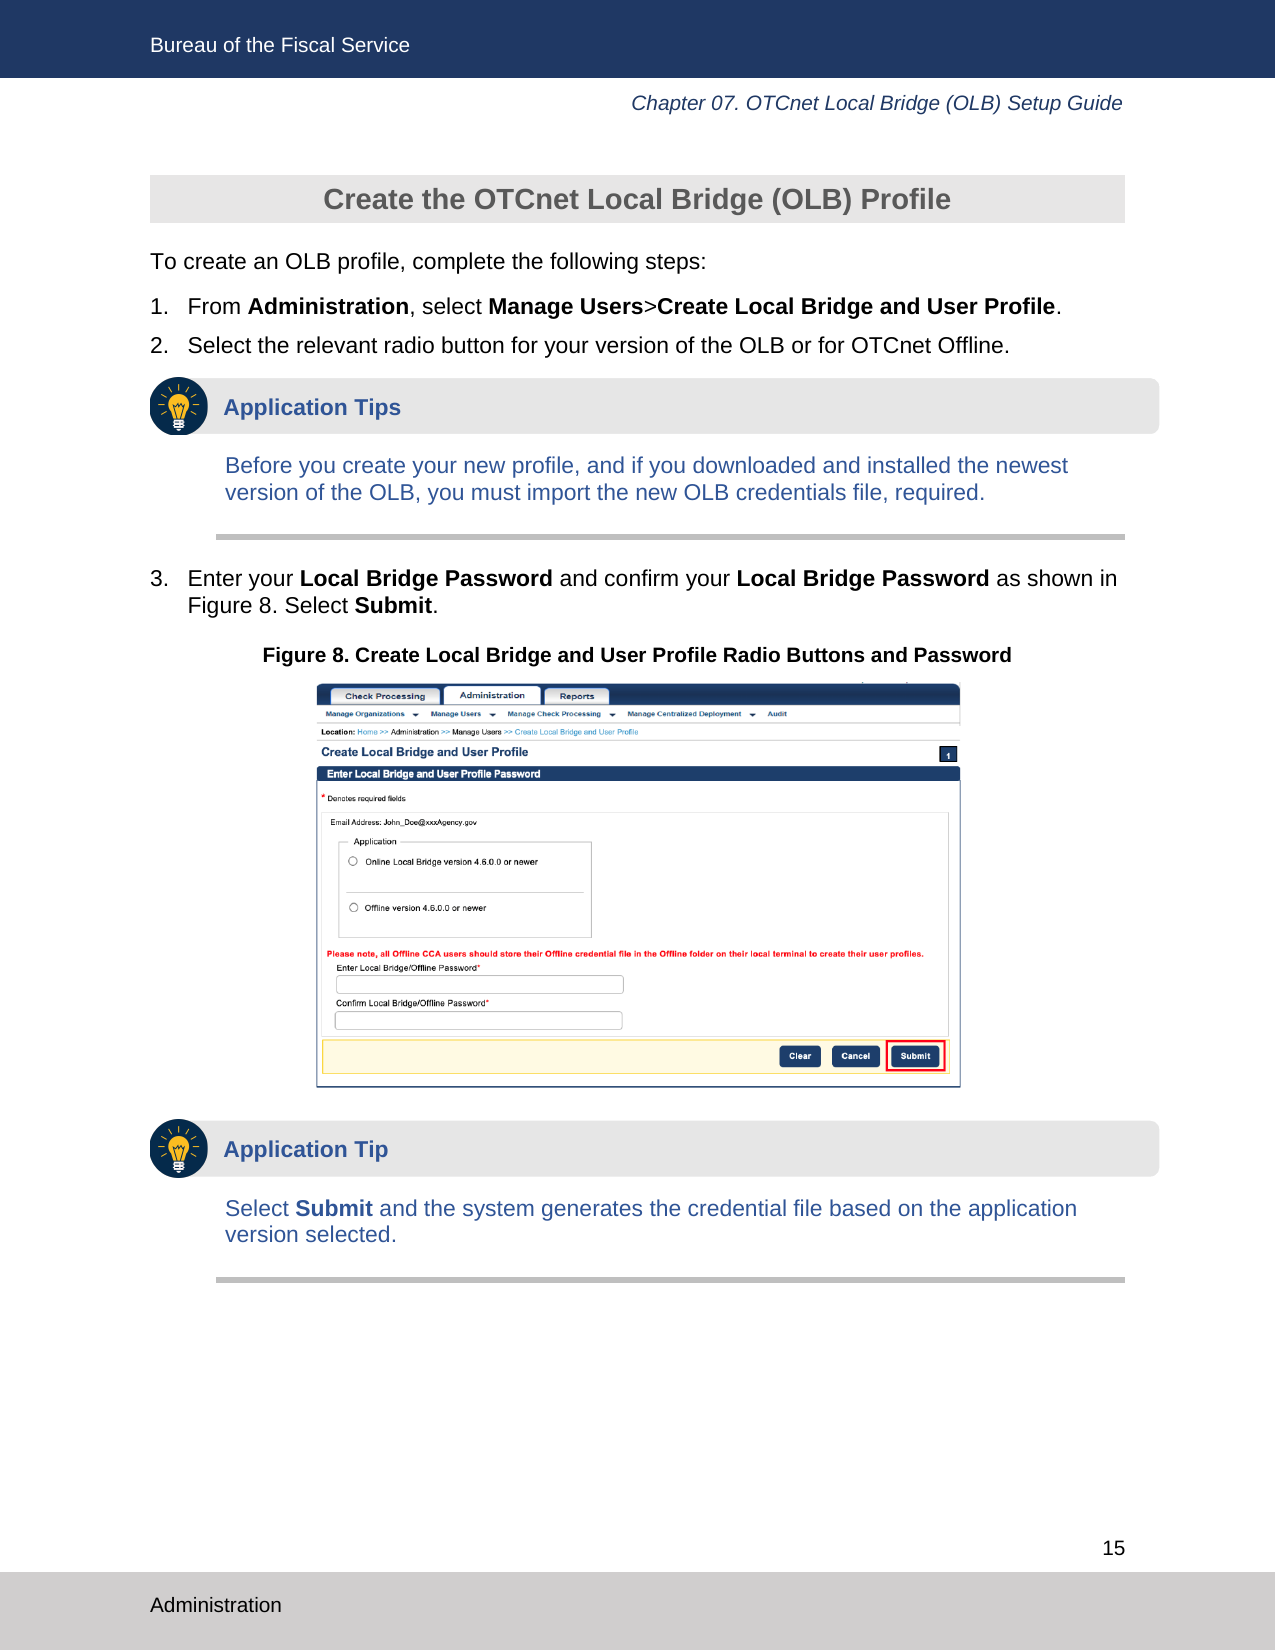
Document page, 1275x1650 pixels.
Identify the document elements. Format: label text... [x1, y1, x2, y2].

list From Administration, select Manage Users>Create Local Bridge and User Profile. [150, 293, 1125, 319]
picture [306, 679, 969, 1101]
text Select Submit and the system generates the credential file based on the application version selected. [225, 1195, 1125, 1248]
list Enter your Local Bridge Password and confirm your Local Bridge Password as shown in Figure 8. Select Submit. [150, 565, 1125, 618]
text Create the OTCnet Local Bridge (OLB) Profile [150, 176, 1125, 222]
text Before you create your new profile, and if you downloaded and installed the newest version of the OLB, you must import the new OLB credentials file, required. [225, 452, 1125, 505]
list Select the relevant radio button for your version of the OLB or for OTCnet Offline. [150, 332, 1125, 358]
text Figure 8. Create Local Bridge and User Profile Radio Buttons and Password [150, 643, 1125, 667]
text To create an OLB profile, complete the following steps: [150, 248, 1125, 274]
